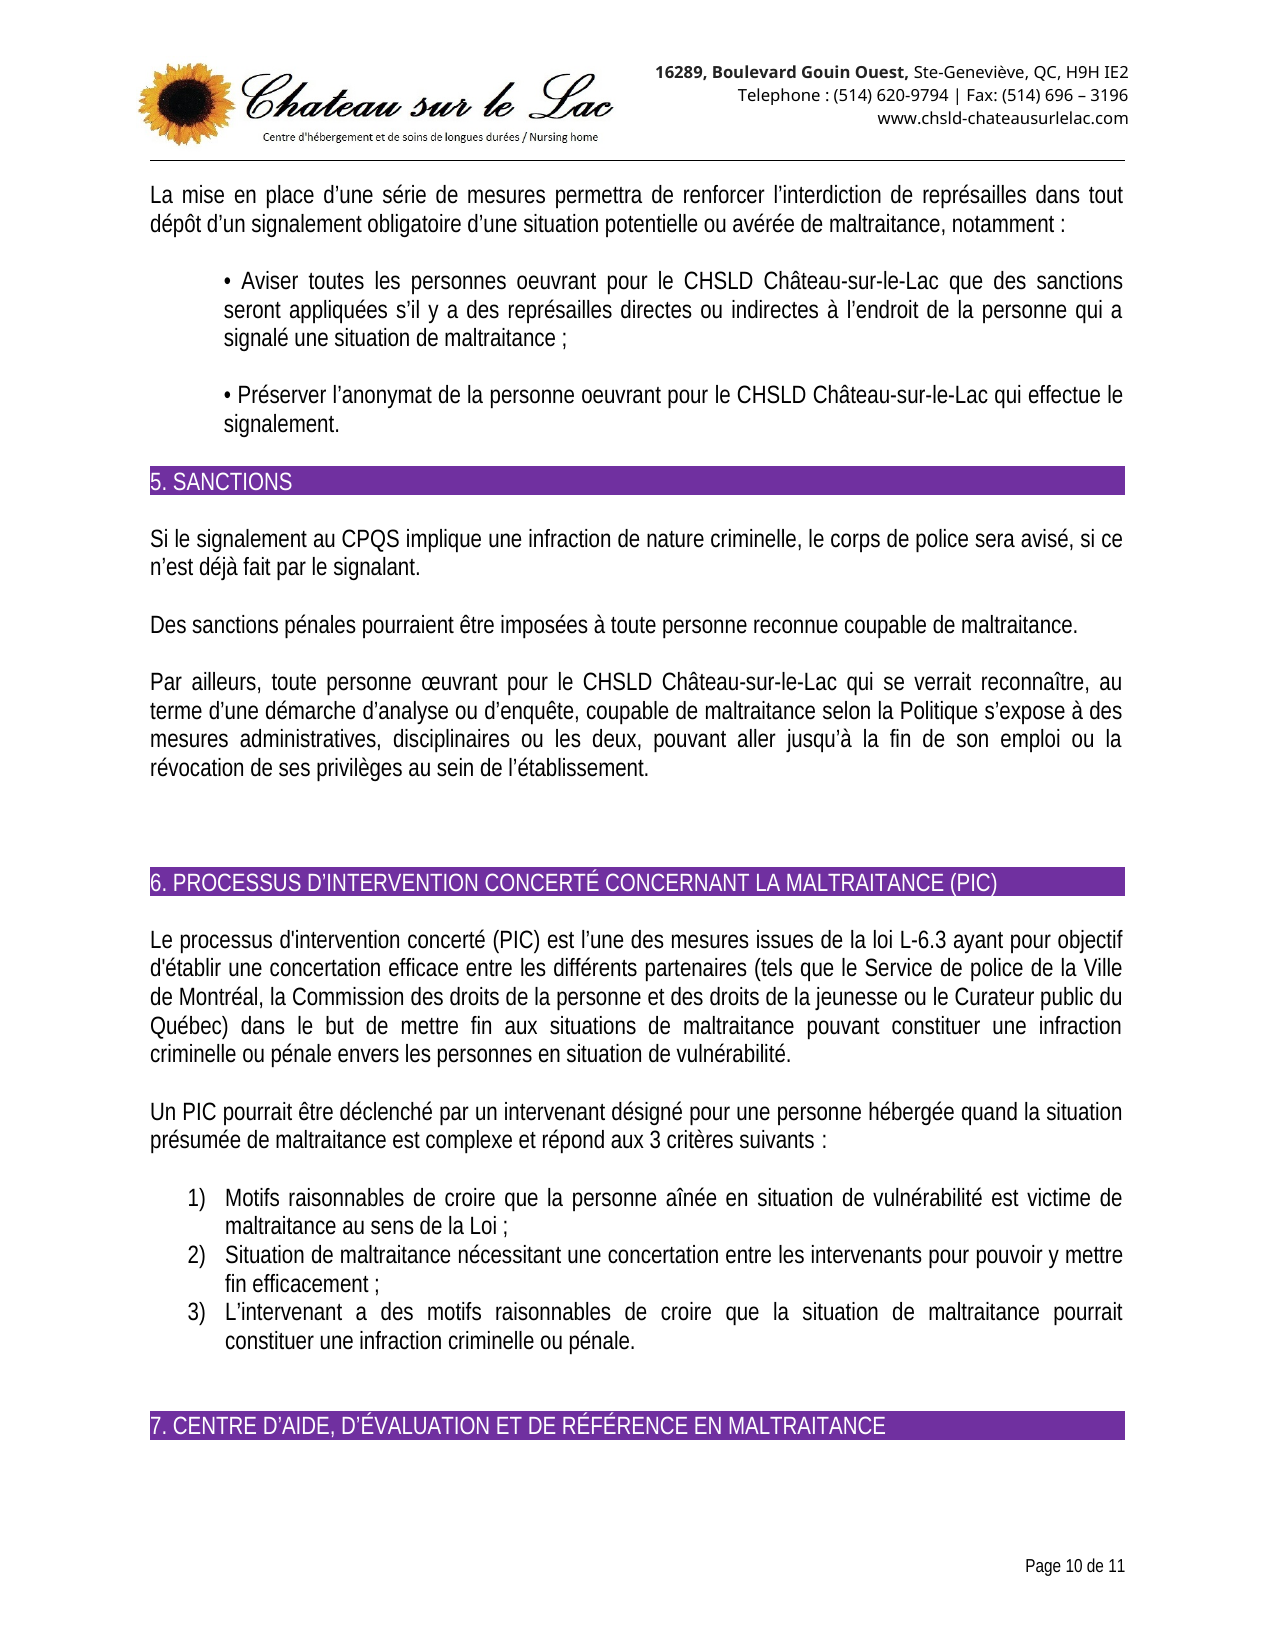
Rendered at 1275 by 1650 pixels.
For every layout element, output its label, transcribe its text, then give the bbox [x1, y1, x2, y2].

text Des sanctions pénales pourraient être imposées à toute personne reconnue coupable de maltraitance. [150, 610, 1125, 638]
text 7. CENTRE D’AIDE, D’ÉVALUATION ET DE RÉFÉRENCE EN MALTRAITANCE [150, 1411, 1125, 1440]
list Situation de maltraitance nécessitant une concertation entre les intervenants pour pouvoir y mettre fin efficacement ; [187, 1240, 1125, 1297]
text La mise en place d’une série de mesures permettra de renforcer l’interdiction de représailles dans tout dépôt d’un signalement obligatoire d’une situation potentielle ou avérée de maltraitance, notamment : [150, 180, 1125, 237]
list Motifs raisonnables de croire que la personne aînée en situation de vulnérabilité est victime de maltraitance au sens de la Loi ; [187, 1183, 1125, 1240]
text Un PIC pourrait être déclenché par un intervenant désigné pour une personne hébergée quand la situation présumée de maltraitance est complexe et répond aux 3 critères suivants : [150, 1097, 1125, 1154]
text Par ailleurs, toute personne œuvrant pour le CHSLD Château-sur-le-Lac qui se verrait reconnaître, au terme d’une démarche d’analyse ou d’enquête, coupable de maltraitance selon la Politique s’expose à des mesures administratives, disciplinaires ou les deux, pouvant aller jusqu’à la fin de son emploi ou la révocation de ses privilèges au sein de l’établissement. [150, 667, 1125, 782]
picture [136, 56, 619, 154]
text • Préserver l’anonymat de la personne oeuvrant pour le CHSLD Château-sur-le-Lac qui effectue le signalement. [224, 381, 1125, 438]
text Le processus d'intervention concerté (PIC) est l’une des mesures issues de la loi L-6.3 ayant pour objectif d'établir une concertation efficace entre les différents partenaires (tels que le Service de police de la Ville de Montréal, la Commission des droits de la personne et des droits de la jeunesse ou le Curateur public du Québec) dans le but de mettre fin aux situations de maltraitance pouvant constituer une infraction criminelle ou pénale envers les personnes en situation de vulnérabilité. [150, 925, 1125, 1068]
text • Aviser toutes les personnes oeuvrant pour le CHSLD Château-sur-le-Lac que des sanctions seront appliquées s’il y a des représailles directes ou indirectes à l’endroit de la personne qui a signalé une situation de maltraitance ; [224, 266, 1125, 352]
list L’intervenant a des motifs raisonnables de croire que la situation de maltraitance pourrait constituer une infraction criminelle ou pénale. [187, 1297, 1125, 1354]
text 5. SANCTIONS [150, 466, 1125, 495]
text 6. PROCESSUS D’INTERVENTION CONCERTÉ CONCERNANT LA MALTRAITANCE (PIC) [150, 867, 1125, 896]
text Si le signalement au CPQS implique une infraction de nature criminelle, le corps de police sera avisé, si ce n’est déjà fait par le signalant. [150, 524, 1125, 581]
